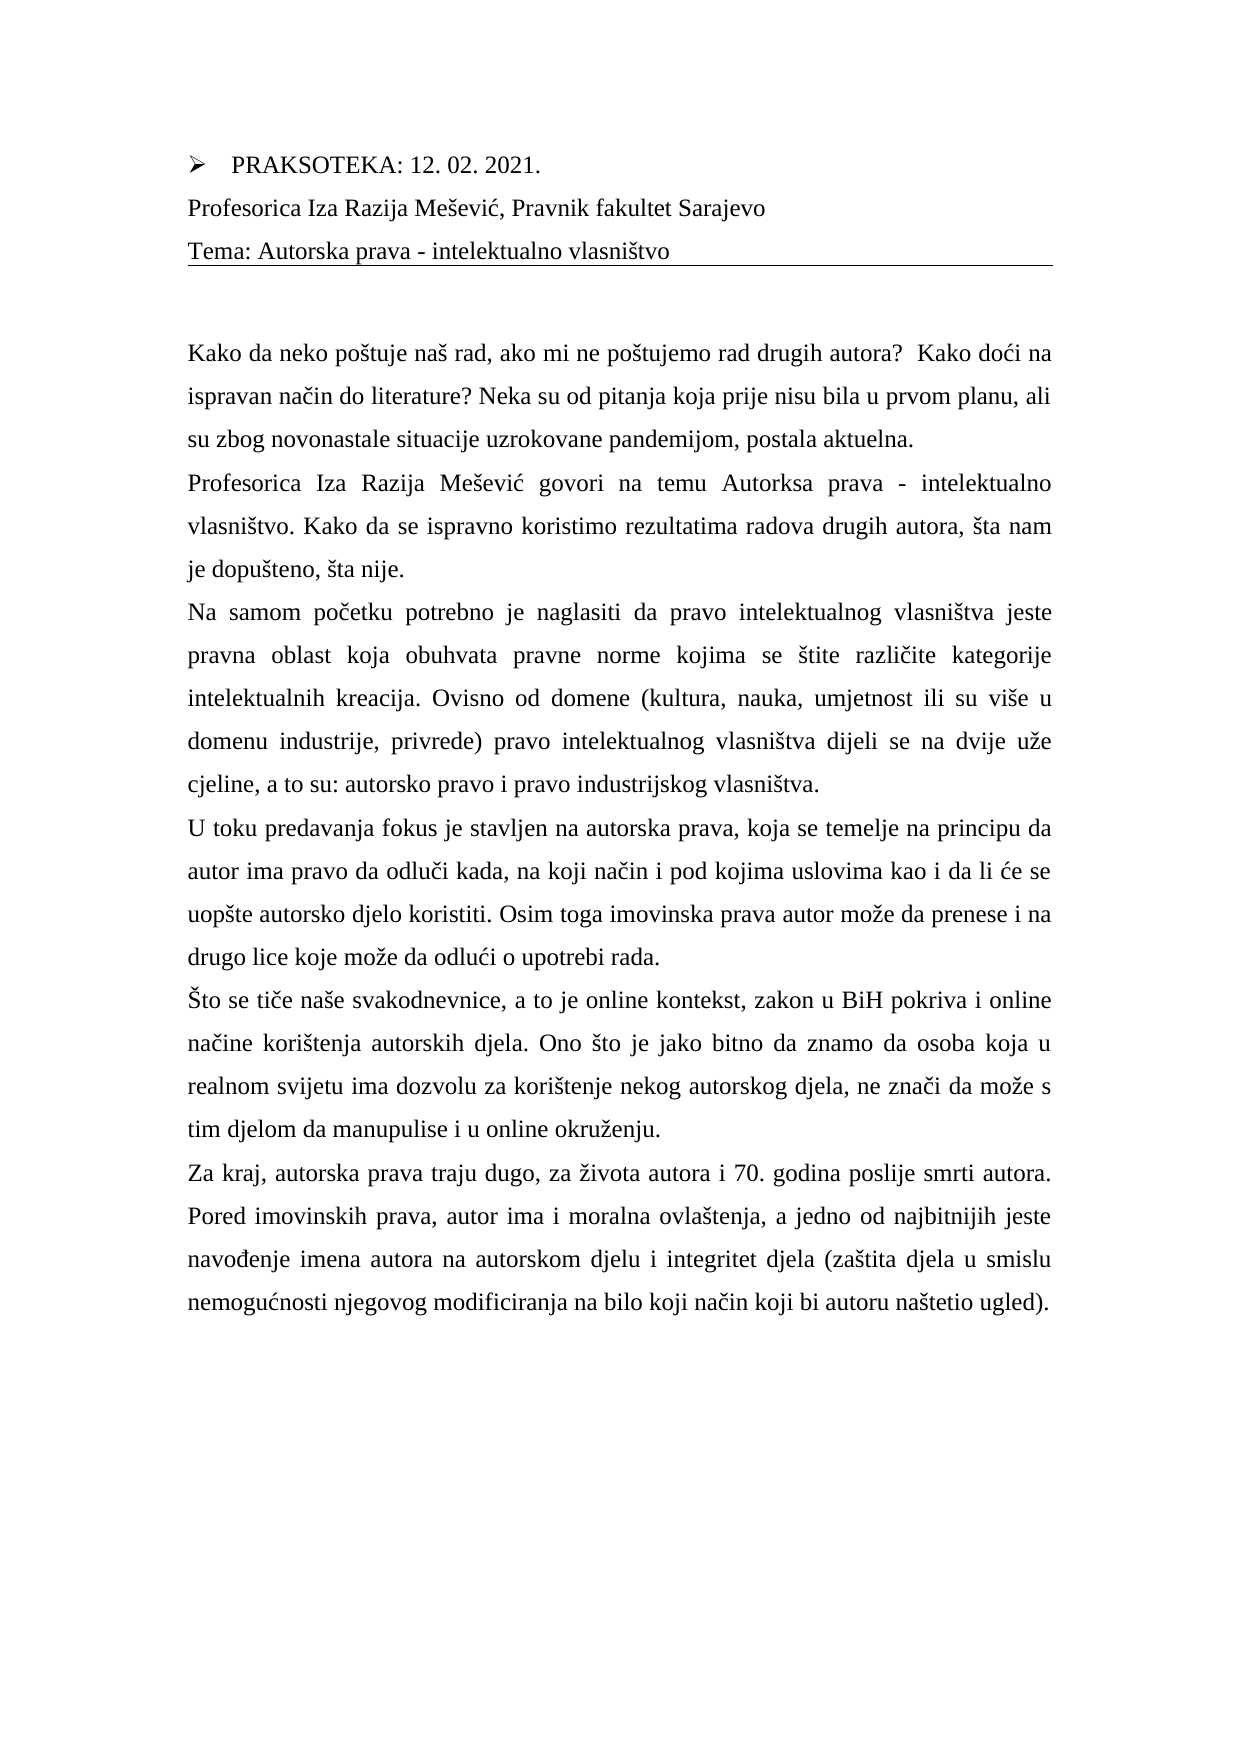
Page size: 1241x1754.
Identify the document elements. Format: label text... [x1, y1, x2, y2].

text U toku predavanja fokus je stavljen na autorska prava, koja se temelje na principu da autor ima pravo da odluči kada, na koji način i pod kojima uslovima kao i da li će se uopšte autorsko djelo koristiti. Osim toga imovinska prava autor može da prenese i na drugo lice koje može da odlući o upotrebi rada. [187, 813, 1053, 971]
text Profesorica Iza Razija Mešević govori na temu Autorksa prava - intelektualno vlasništvo. Kako da se ispravno koristimo rezultatima radova drugih autora, šta nam je dopušteno, šta nije. [187, 468, 1053, 583]
text Kako da neko poštuje naš rad, ako mi ne poštujemo rad drugih autora? Kako doći na ispravan način do literature? Neka su od pitanja koja prije nisu bila u prvom planu, ali su zbog novonastale situacije uzrokovane pandemijom, postala aktuelna. [187, 338, 1053, 453]
text Tema: Autorska prava - intelektualno vlasništvo [187, 236, 1053, 266]
text Što se tiče naše svakodnevnice, a to je online kontekst, zakon u BiH pokriva i online načine korištenja autorskih djela. Ono što je jako bitno da znamo da osoba koja u realnom svijetu ima dozvolu za korištenje nekog autorskog djela, ne znači da može s tim djelom da manupulise i u online okruženju. [187, 985, 1053, 1143]
text Za kraj, autorska prava traju dugo, za života autora i 70. godina poslije smrti autora. Pored imovinskih prava, autor ima i moralna ovlaštenja, a jedno od najbitnijih jeste navođenje imena autora na autorskom djelu i integritet djela (zaštita djela u smislu nemogućnosti njegovog modificiranja na bilo koji način koji bi autoru naštetio ugled). [187, 1158, 1053, 1316]
text Na samom početku potrebno je naglasiti da pravo intelektualnog vlasništva jeste pravna oblast koja obuhvata pravne norme kojima se štite različite kategorije intelektualnih kreacija. Ovisno od domene (kultura, nauka, umjetnost ili su više u domenu industrije, privrede) pravo intelektualnog vlasništva dijeli se na dvije uže cjeline, a to su: autorsko pravo i pravo industrijskog vlasništva. [187, 597, 1053, 798]
text Profesorica Iza Razija Mešević, Pravnik fakultet Sarajevo [187, 193, 1053, 222]
list PRAKSOTEKA: 12. 02. 2021. [187, 150, 1053, 179]
